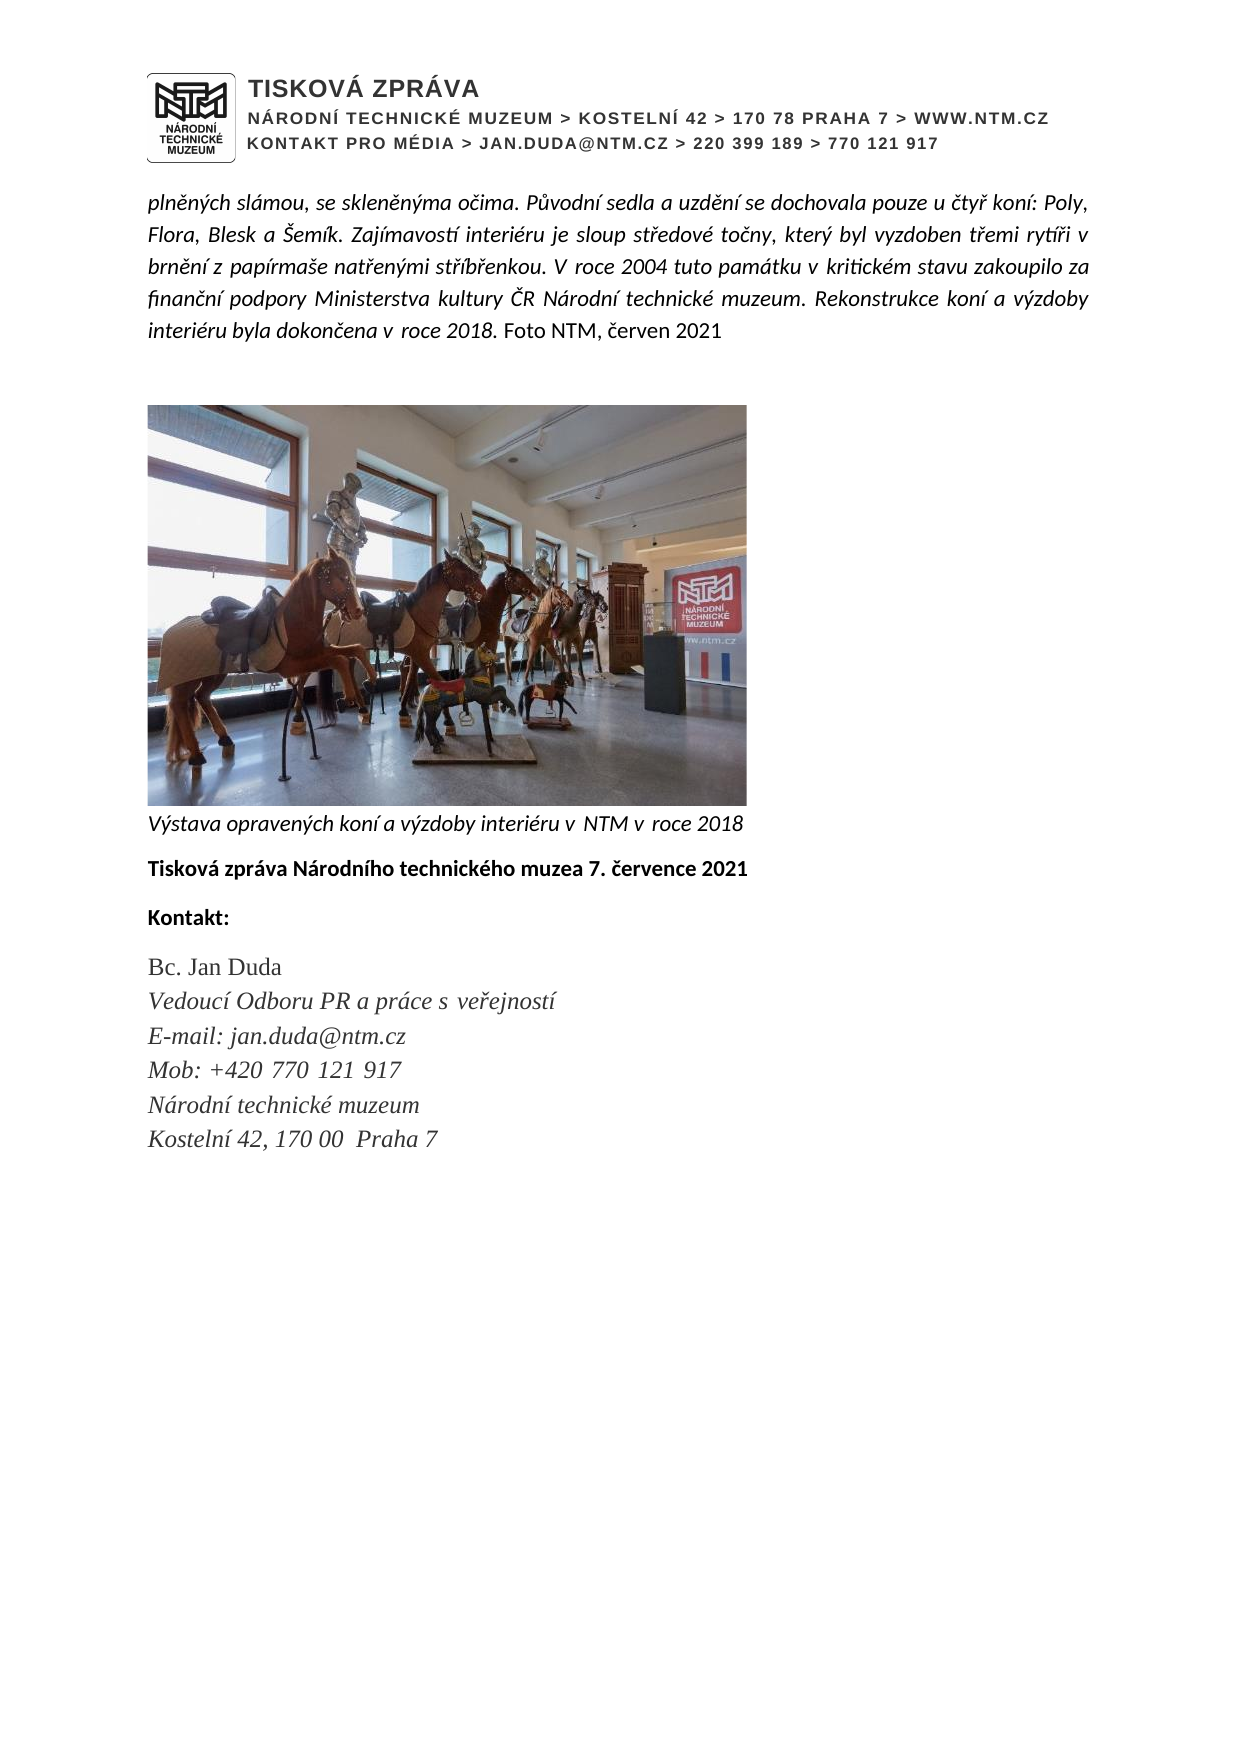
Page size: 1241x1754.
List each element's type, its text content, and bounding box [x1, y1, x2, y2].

text Kontakt: [148, 903, 1093, 931]
text Bc. Jan Duda Vedoucí Odboru PR a práce s veřejností E-mail: jan.duda@ntm.cz Mob: +420 770 121 917 Národní technické muzeum Kostelní 42, 170 00 Praha 7 [148, 952, 1093, 1153]
text Tisková zpráva Národního technického muzea 7. července 2021 [148, 854, 1093, 882]
picture [147, 73, 236, 163]
picture [147, 405, 747, 806]
